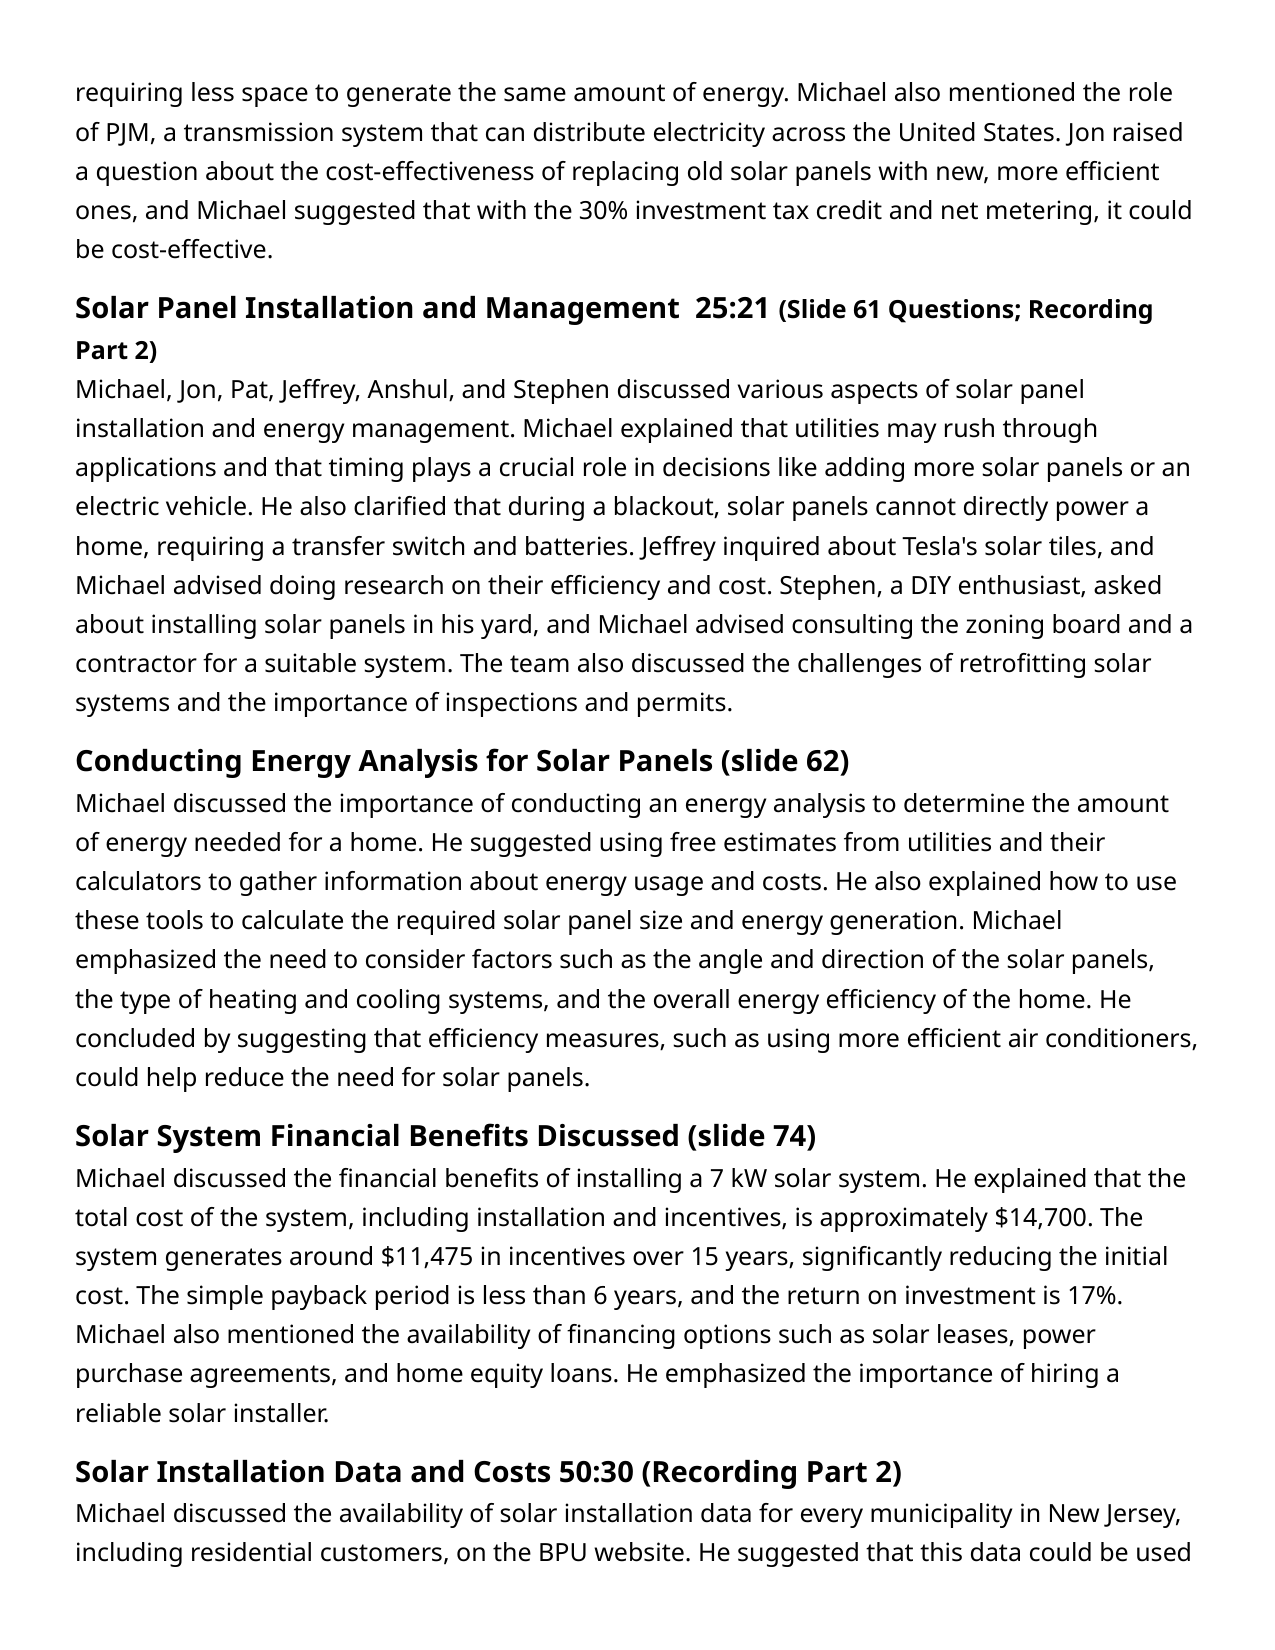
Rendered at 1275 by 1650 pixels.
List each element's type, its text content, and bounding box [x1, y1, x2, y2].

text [75, 1451, 1200, 1569]
text Solar System Financial Benefits Discussed (slide 74) Michael discussed the financial benefits of installing a 7 kW solar system. He explained that the total cost of the system, including installation and incentives, is approximately $14,700. The system generates around $11,475 in incentives over 15 years, significantly reducing the initial cost. The simple payback period is less than 6 years, and the return on investment is 17%. Michael also mentioned the availability of financing options such as solar leases, power purchase agreements, and home equity loans. He emphasized the importance of hiring a reliable solar installer. [75, 1115, 1200, 1429]
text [75, 75, 1200, 266]
text Solar Panel Installation and Management 25:21 (Slide 61 Questions; Recording Part 2) Michael, Jon, Pat, Jeffrey, Anshul, and Stephen discussed various aspects of solar panel installation and energy management. Michael explained that utilities may rush through applications and that timing plays a crucial role in decisions like adding more solar panels or an electric vehicle. He also clarified that during a blackout, solar panels cannot directly power a home, requiring a transfer switch and batteries. Jeffrey inquired about Tesla's solar tiles, and Michael advised doing research on their efficiency and cost. Stephen, a DIY enthusiast, asked about installing solar panels in his yard, and Michael advised consulting the zoning board and a contractor for a suitable system. The team also discussed the challenges of retrofitting solar systems and the importance of inspections and permits. [75, 287, 1200, 719]
text Conducting Energy Analysis for Solar Panels (slide 62) Michael discussed the importance of conducting an energy analysis to determine the amount of energy needed for a home. He suggested using free estimates from utilities and their calculators to gather information about energy usage and costs. He also explained how to use these tools to calculate the required solar panel size and energy generation. Michael emphasized the need to consider factors such as the angle and direction of the solar panels, the type of heating and cooling systems, and the overall energy efficiency of the home. He concluded by suggesting that efficiency measures, such as using more efficient air conditioners, could help reduce the need for solar panels. [75, 741, 1200, 1094]
